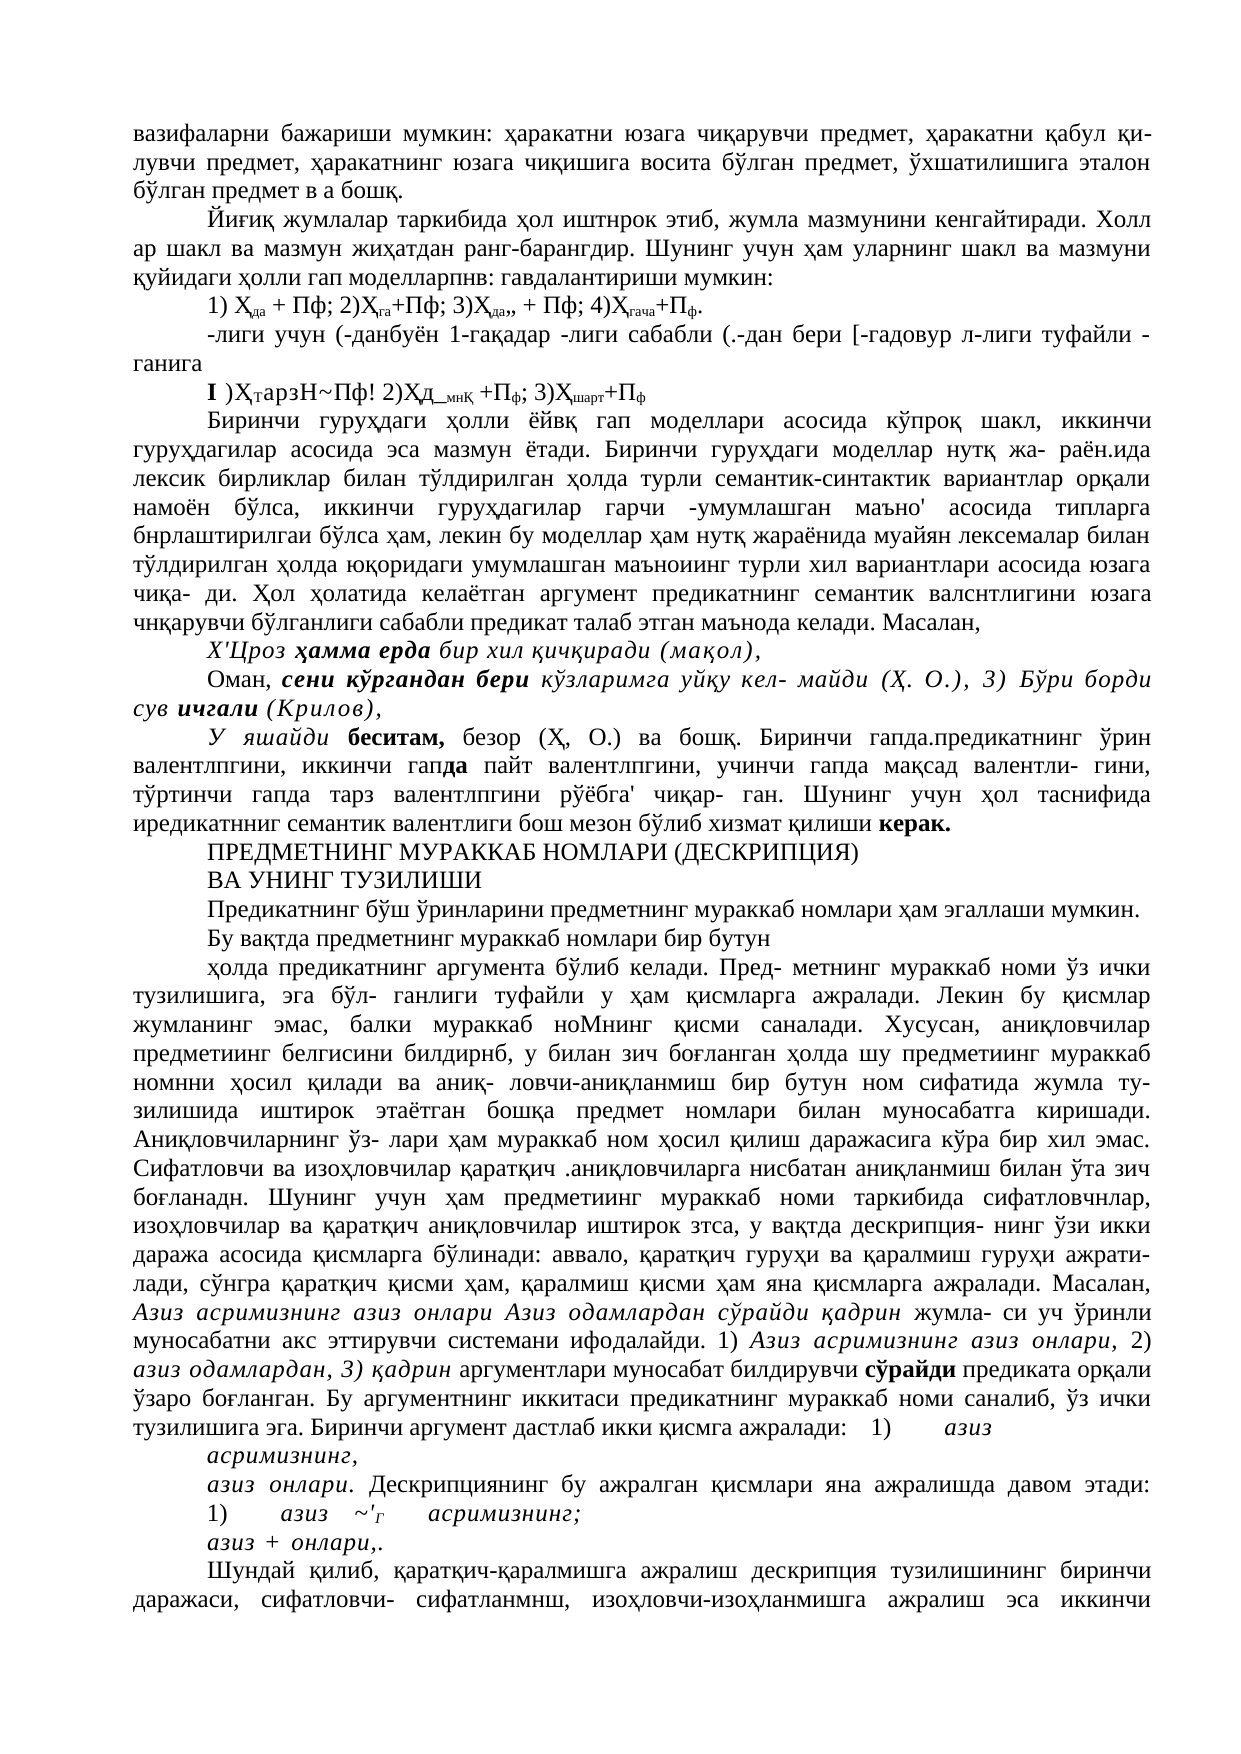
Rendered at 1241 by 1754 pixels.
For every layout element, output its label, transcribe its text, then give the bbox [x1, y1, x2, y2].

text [133, 118, 1152, 204]
text Йиғиқ жумлалар таркибида ҳол иштнрок этиб, жумла мазмунини кенгайтиради. Холл ар шакл ва мазмун жиҳатдан ранг-барангдир. Шунинг учун ҳам уларнинг шакл ва мазмуни қуйидаги ҳолли гап моделларпнв: гавдалантириши мумкин: [133, 204, 1152, 291]
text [133, 1556, 1152, 1613]
text 1) Ҳда + Пф; 2)Ҳга+Пф; 3)Ҳда„ + Пф; 4)Ҳгача+Пф. [133, 291, 1152, 319]
text Предикатнинг бўш ўринларини предметнинг мураккаб номлари ҳам эгаллаши мумкин. [133, 894, 1152, 923]
text -лиги учун (-данбуён 1-гақадар -лиги сабабли (.-дан бери [-гадовур л-лиги туфайли -ганига [133, 319, 1152, 377]
text ВА УНИНГ ТУЗИЛИШИ [133, 866, 1152, 894]
text ҳолда предикатнинг аргумента бўлиб келади. Пред- метнинг мураккаб номи ўз ички тузилишига, эга бўл- ганлиги туфайли у ҳам қисмларга ажралади. Лекин бу қисмлар жумланинг эмас, балки мураккаб ноМнинг қисми саналади. Хусусан, аниқловчилар предметиинг белгисини билдирнб, у билан зич боғланган ҳолда шу предметиинг мураккаб номнни ҳосил қилади ва аниқ- ловчи-аниқланмиш бир бутун ном сифатида жумла ту- зилишида иштирок этаётган бошқа предмет номлари билан муносабатга киришади. Аниқловчиларнинг ўз- лари ҳам мураккаб ном ҳосил қилиш даражасига кўра бир хил эмас. Сифатловчи ва изоҳловчилар қаратқич .аниқловчиларга нисбатан аниқланмиш билан ўта зич боғланадн. Шунинг учун ҳам предметиинг мураккаб номи таркибида сифатловчнлар, изоҳловчилар ва қаратқич аниқловчилар иштирок зтса, у вақтда дескрипция- нинг ўзи икки даража асосида қисмларга бўлинади: аввало, қаратқич гуруҳи ва қаралмиш гуруҳи ажрати- лади, сўнгра қаратқич қисми ҳам, қаралмиш қисми ҳам яна қисмларга ажралади. Масалан, Азиз асримизнинг азиз онлари Азиз одамлардан сўрайди қадрин жумла- си уч ўринли муносабатни акс эттирувчи системани ифодалайди. 1) Азиз асримизнинг азиз онлари, 2) азиз одамлардан, 3) қадрин аргументлари муносабат билдирувчи сўрайди предиката орқали ўзаро боғланган. Бу аргументнинг иккитаси предикатнинг мураккаб номи саналиб, ўз ички тузилишига эга. Биринчи аргумент дастлаб икки қисмга ажралади: 1) азиз асримизнинг, [133, 952, 1152, 1469]
text азиз онлари. Дескрипциянинг бу ажралган қисмлари яна ажралишда давом этади: 1) азиз ~'Г асримизнинг; [133, 1469, 1152, 1527]
text Биринчи гуруҳдаги ҳолли ёйвқ гап моделлари асосида кўпроқ шакл, иккинчи гуруҳдагилар асосида эса мазмун ётади. Биринчи гуруҳдаги моделлар нутқ жа- раён.ида лексик бирликлар билан тўлдирилган ҳолда турли семантик-синтактик вариантлар орқали намоён бўлса, иккинчи гуруҳдагилар гарчи -умумлашган маъно' асосида типларга бнрлаштирилгаи бўлса ҳам, лекин бу моделлар ҳам нутқ жараёнида муайян лексемалар билан тўлдирилган ҳолда юқоридаги умумлашган маъноиинг турли хил вариантлари асосида юзага чиқа- ди. Ҳол ҳолатида келаётган аргумент предикатнинг семантик валснтлигини юзага чнқарувчи бўлганлиги сабабли предикат талаб этган маънода келади. Масалан, [133, 406, 1152, 636]
text ПРЕДМЕТНИНГ МУРАККАБ НОМЛАРИ (ДЕСКРИПЦИЯ) [133, 837, 1152, 866]
text Оман, сени кўргандан бери кўзларимга уйқу кел- майди (Ҳ. О.), 3) Бўри борди сув ичгали (Крилов), [133, 664, 1152, 722]
text I )ҲТарзН~Пф! 2)Ҳд_мнҚ +Пф; 3)Ҳшарт+Пф [133, 377, 1152, 406]
text Бу вақтда предметнинг мураккаб номлари бир бутун [133, 923, 1152, 952]
text У яшайди беситам, безор (Ҳ, О.) ва бошқ. Биринчи гапда.предикатнинг ўрин валентлпгини, иккинчи гапда пайт валентлпгини, учинчи гапда мақсад валентли- гини, тўртинчи гапда тарз валентлпгини рўёбга' чиқар- ган. Шунинг учун ҳол таснифида иредикатнниг семантик валентлиги бош мезон бўлиб хизмат қилиши керак. [133, 722, 1152, 837]
text азиз + онлари,. [133, 1527, 1152, 1556]
text X'Цроз ҳамма ерда бир хил қичқиради (мақол), [133, 636, 1152, 664]
